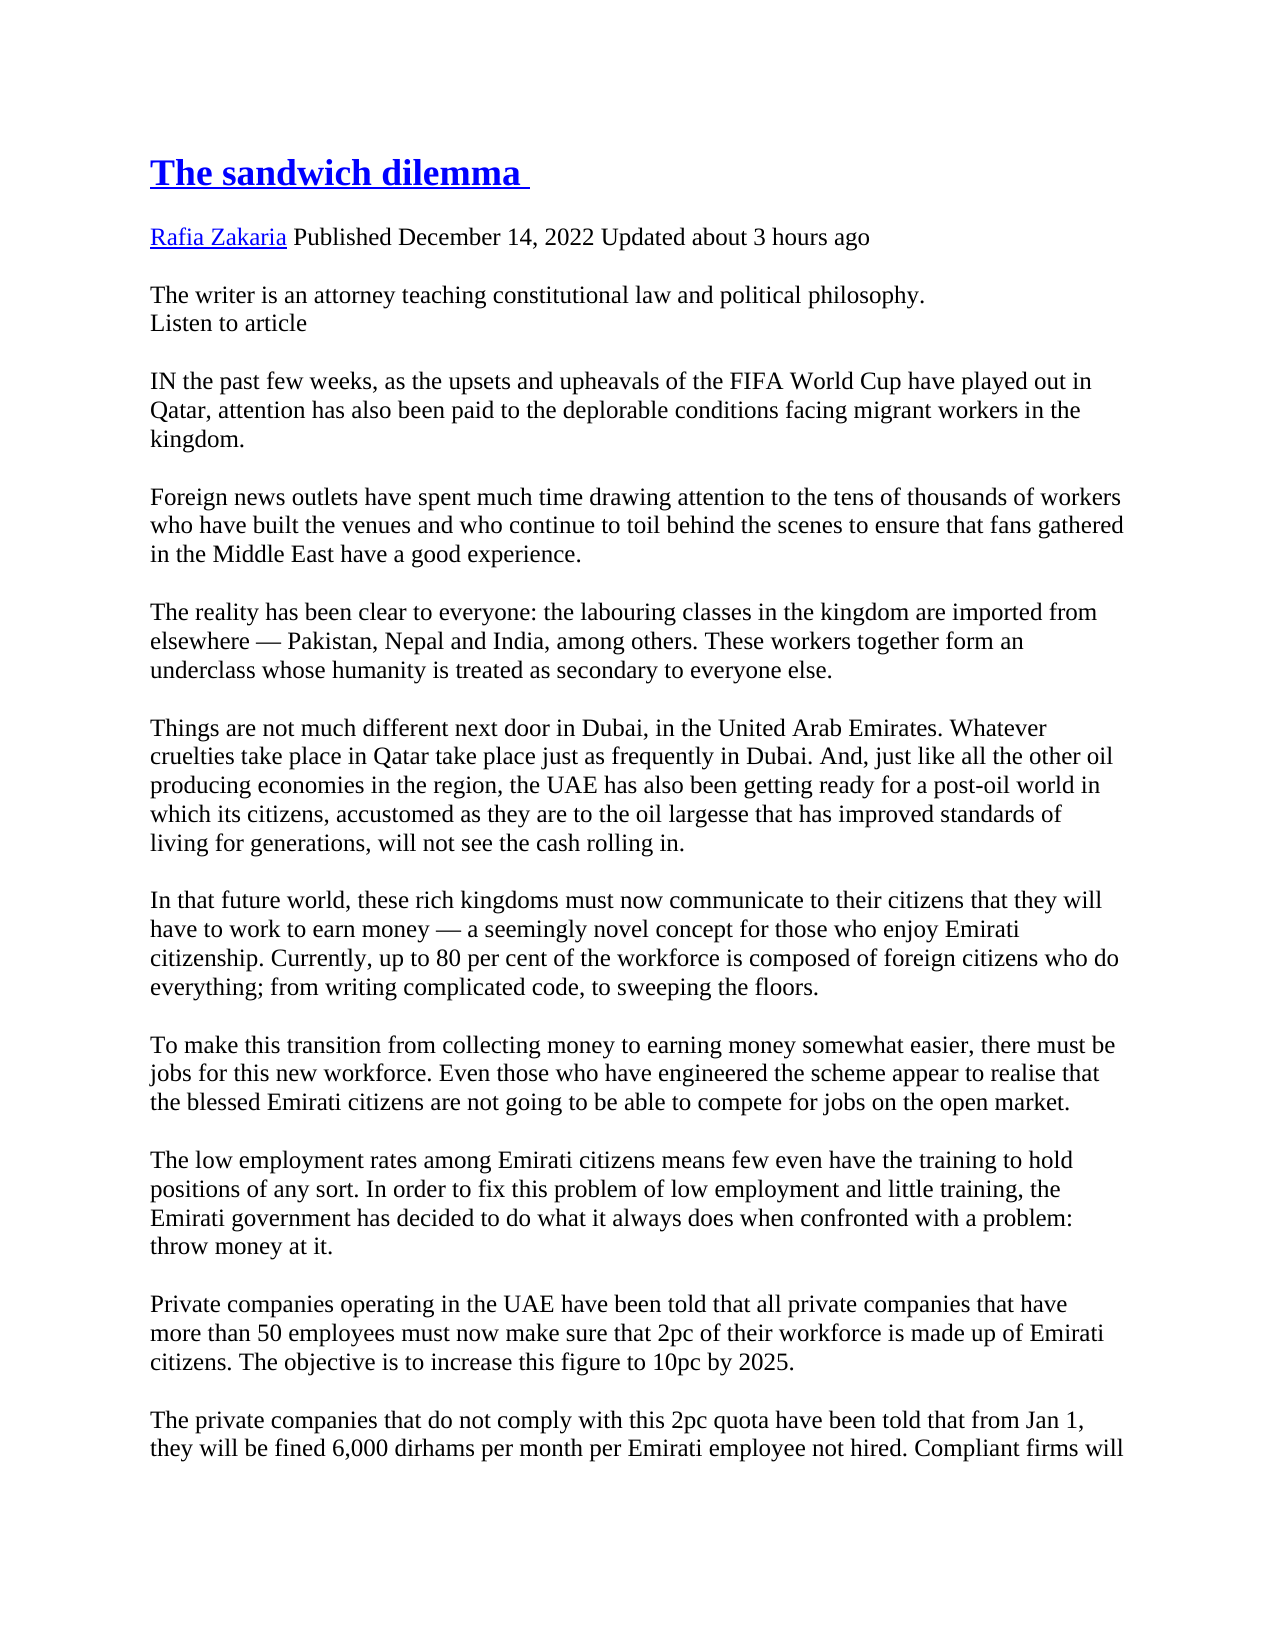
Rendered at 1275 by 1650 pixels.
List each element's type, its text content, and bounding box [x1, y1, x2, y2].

text The sandwich dilemma [150, 150, 1125, 193]
text IN the past few weeks, as the upsets and upheavals of the FIFA World Cup have played out in Qatar, attention has also been paid to the deplorable conditions facing migrant workers in the kingdom. [150, 366, 1125, 453]
text Rafia Zakaria Published December 14, 2022 Updated about 3 hours ago [150, 222, 1125, 251]
text Things are not much different next door in Dubai, in the United Arab Emirates. Whatever cruelties take place in Qatar take place just as frequently in Dubai. And, just like all the other oil producing economies in the region, the UAE has also been getting ready for a post-oil world in which its citizens, accustomed as they are to the oil largesse that has improved standards of living for generations, will not see the cash rolling in. [150, 713, 1125, 856]
text In that future world, these rich kingdoms must now communicate to their citizens that they will have to work to earn money — a seemingly novel concept for those who enjoy Emirati citizenship. Currently, up to 80 per cent of the workforce is composed of foreign citizens who do everything; from writing complicated code, to sweeping the floors. [150, 886, 1125, 1001]
text Listen to article [150, 308, 1125, 337]
text Private companies operating in the UAE have been told that all private companies that have more than 50 employees must now make sure that 2pc of their workforce is made up of Emirati citizens. The objective is to increase this figure to 10pc by 2025. [150, 1289, 1125, 1376]
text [150, 1405, 1125, 1462]
text The low employment rates among Emirati citizens means few even have the training to hold positions of any sort. In order to fix this problem of low employment and little training, the Emirati government has decided to do what it always does when confronted with a problem: throw money at it. [150, 1145, 1125, 1260]
text To make this transition from collecting money to earning money somewhat easier, there must be jobs for this new workforce. Even those who have engineered the scheme appear to realise that the blessed Emirati citizens are not going to be able to compete for jobs on the open market. [150, 1030, 1125, 1116]
text The writer is an attorney teaching constitutional law and political philosophy. [150, 280, 1125, 308]
text The reality has been clear to everyone: the labouring classes in the kingdom are imported from elsewhere — Pakistan, Nepal and India, among others. These workers together form an underclass whose humanity is treated as secondary to everyone else. [150, 597, 1125, 683]
text Foreign news outlets have spent much time drawing attention to the tens of thousands of workers who have built the venues and who continue to toil behind the scenes to ensure that fans gathered in the Middle East have a good experience. [150, 482, 1125, 568]
